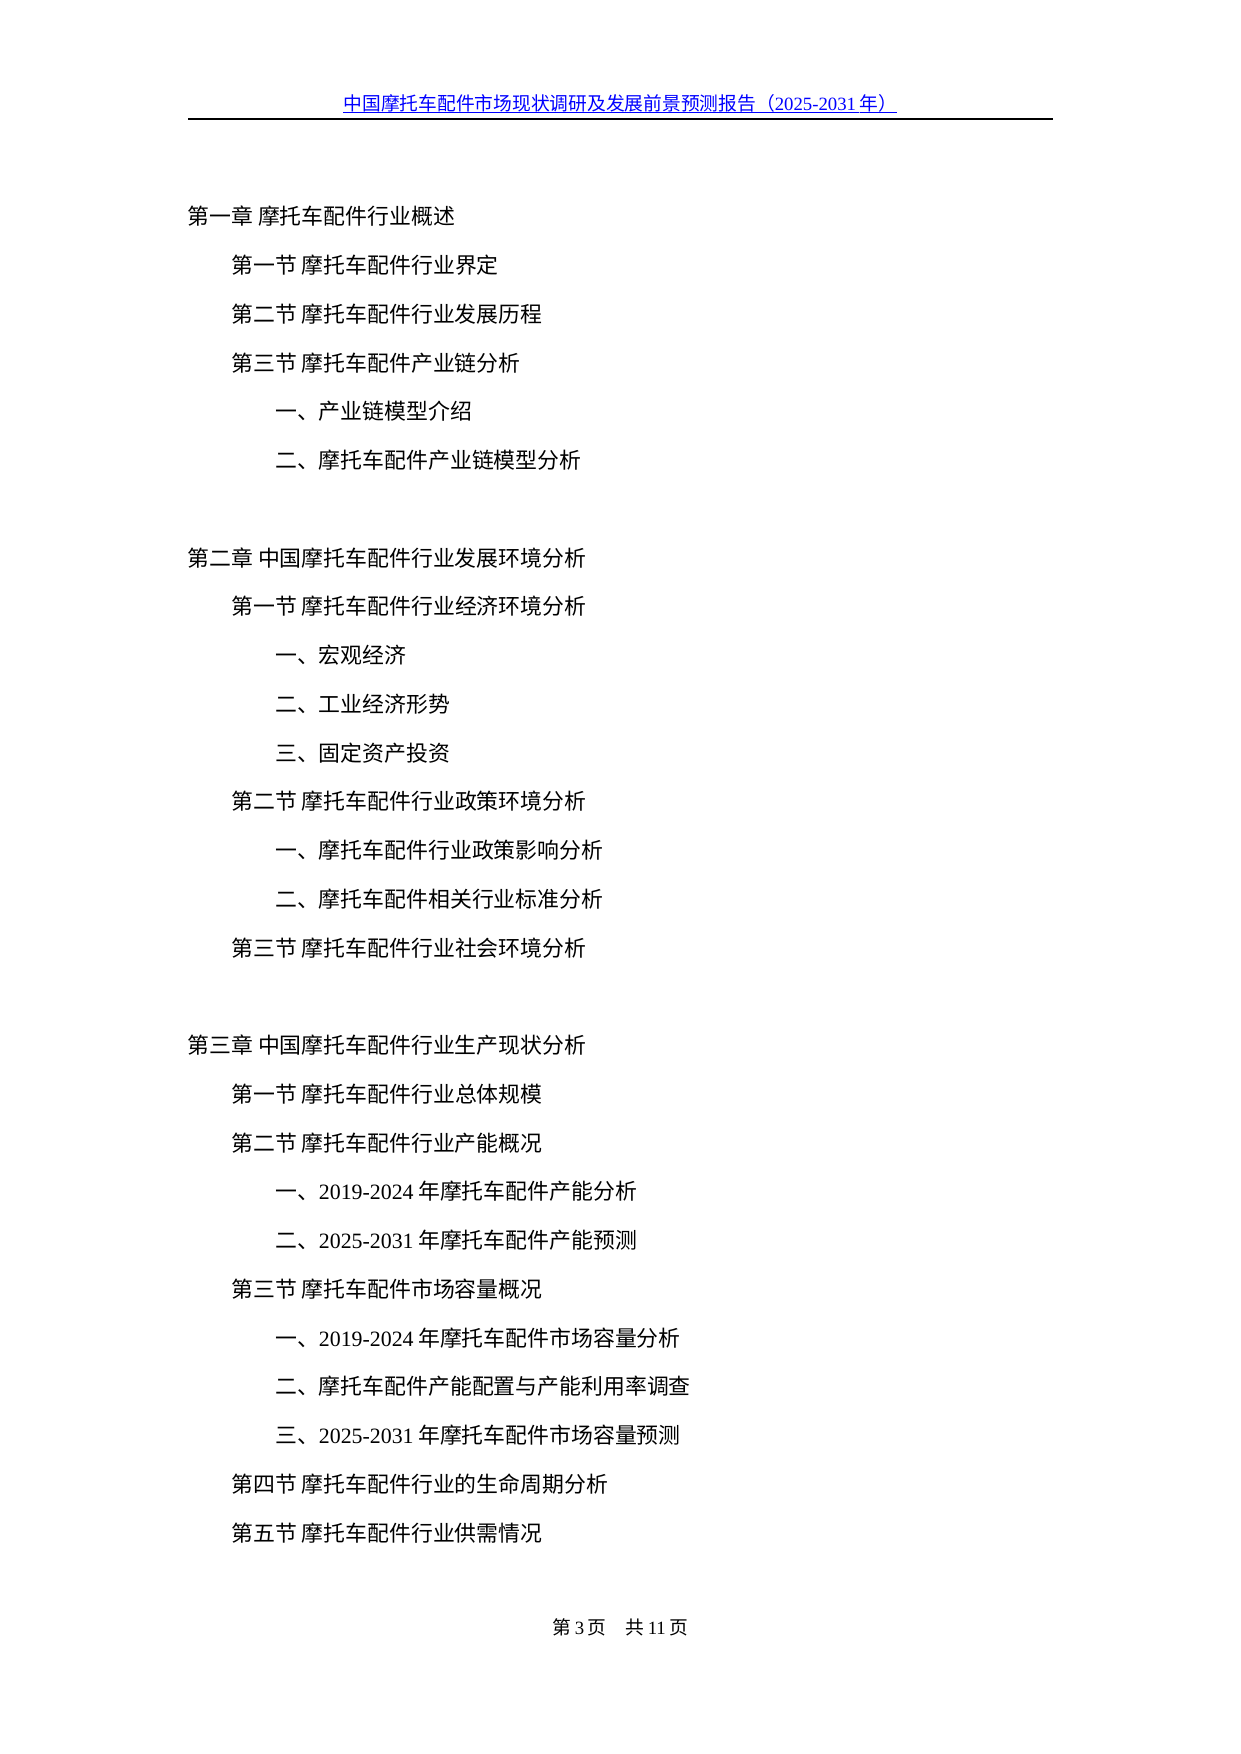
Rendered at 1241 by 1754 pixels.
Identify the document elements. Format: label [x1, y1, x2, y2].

text [187, 150, 1053, 1548]
